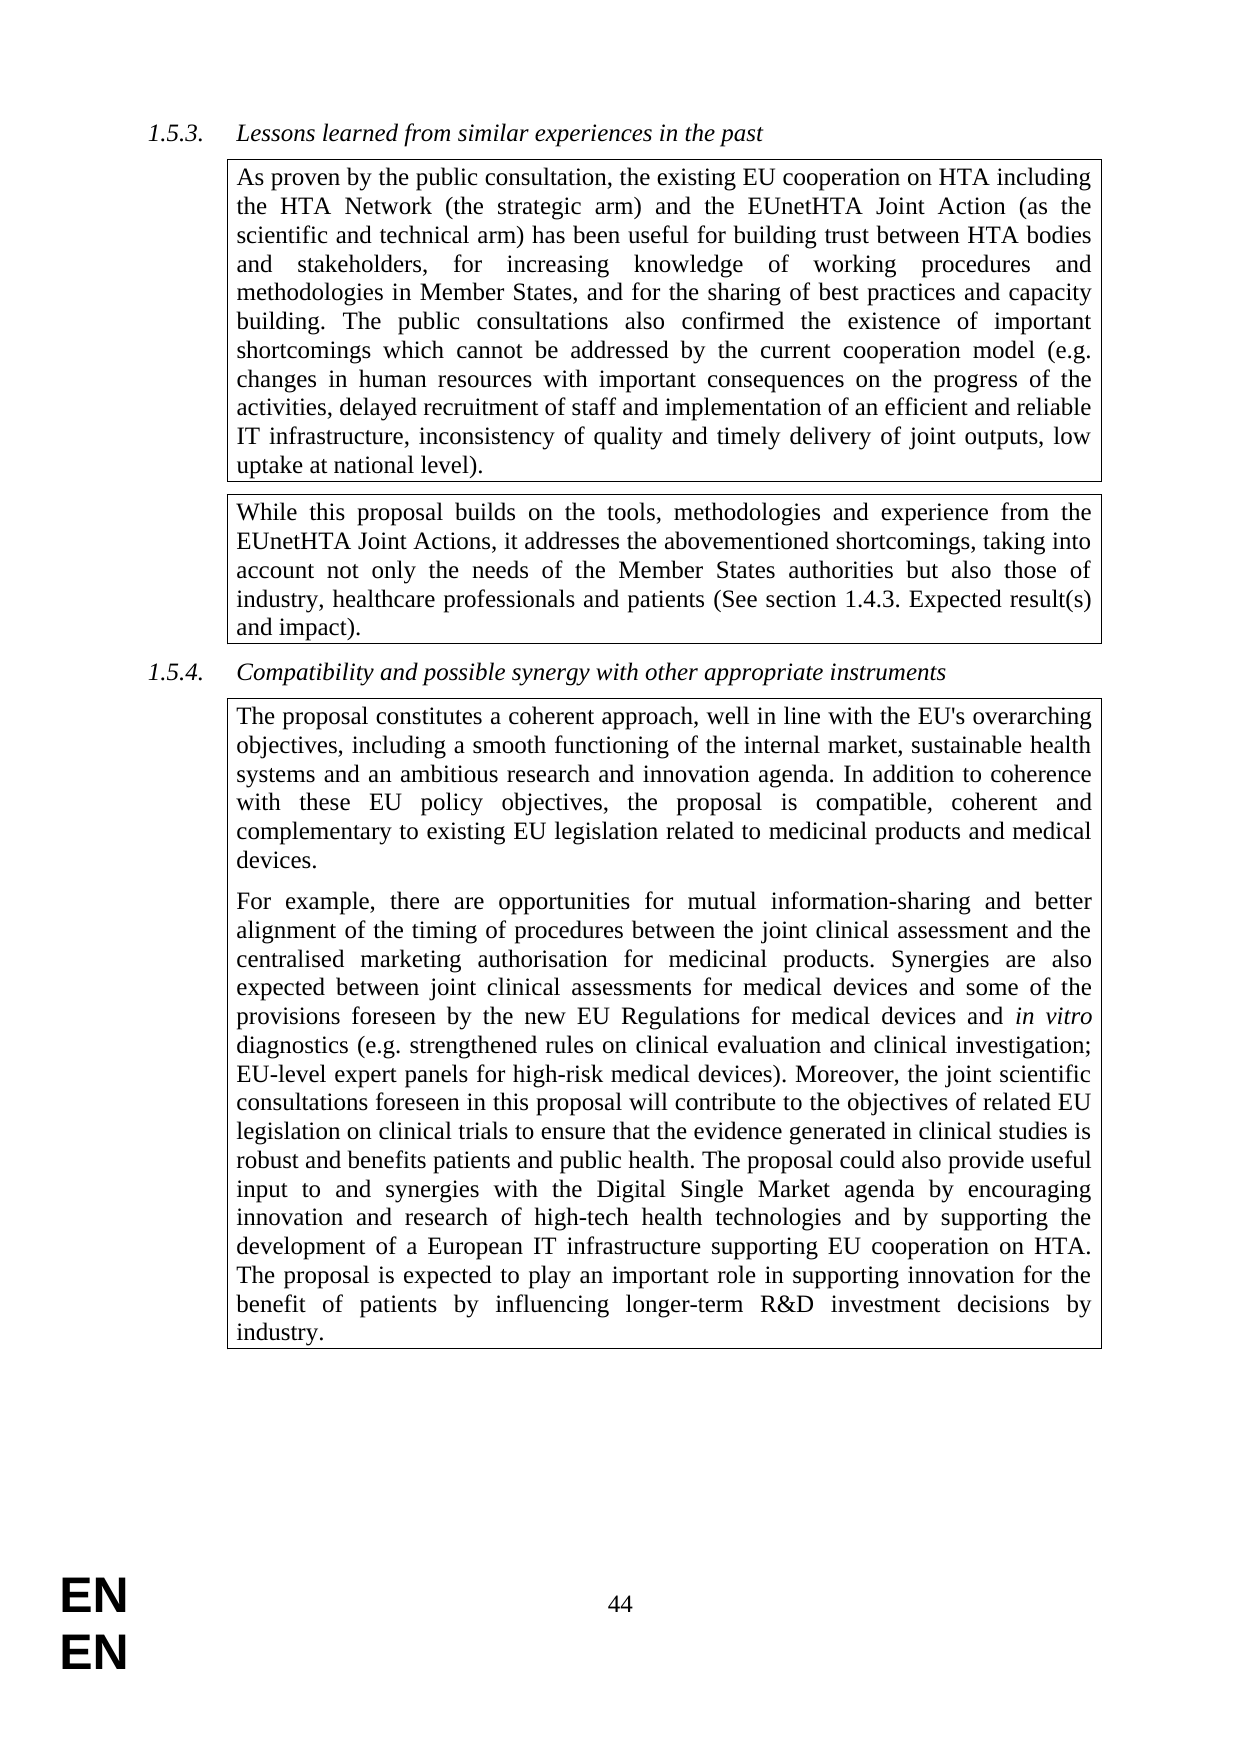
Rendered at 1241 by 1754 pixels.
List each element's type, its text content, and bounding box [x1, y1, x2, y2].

text The proposal constitutes a coherent approach, well in line with the EU's overarching objectives, including a smooth functioning of the internal market, sustainable health systems and an ambitious research and innovation agenda. In addition to coherence with these EU policy objectives, the proposal is compatible, coherent and complementary to existing EU legislation related to medicinal products and medical devices. [228, 699, 1101, 874]
subtitle 1.5.4. Compatibility and possible synergy with other appropriate instruments [148, 657, 1092, 686]
text While this proposal builds on the tools, methodologies and experience from the EUnetHTA Joint Actions, it addresses the abovementioned shortcomings, taking into account not only the needs of the Member States authorities but also those of industry, healthcare professionals and patients (See section 1.4.3. Expected result(s) and impact). [228, 495, 1101, 643]
text For example, there are opportunities for mutual information-sharing and better alignment of the timing of procedures between the joint clinical assessment and the centralised marketing authorisation for medicinal products. Synergies are also expected between joint clinical assessments for medical devices and some of the provisions foreseen by the new EU Regulations for medical devices and in vitro diagnostics (e.g. strengthened rules on clinical evaluation and clinical investigation; EU-level expert panels for high-risk medical devices). Moreover, the joint scientific consultations foreseen in this proposal will contribute to the objectives of related EU legislation on clinical trials to ensure that the evidence generated in clinical studies is robust and benefits patients and public health. The proposal could also provide useful input to and synergies with the Digital Single Market agenda by encouraging innovation and research of high-tech health technologies and by supporting the development of a European IT infrastructure supporting EU cooperation on HTA. The proposal is expected to play an important role in supporting innovation for the benefit of patients by influencing longer-term R&D investment decisions by industry. [228, 883, 1101, 1348]
text As proven by the public consultation, the existing EU cooperation on HTA including the HTA Network (the strategic arm) and the EUnetHTA Joint Action (as the scientific and technical arm) has been useful for building trust between HTA bodies and stakeholders, for increasing knowledge of working procedures and methodologies in Member States, and for the sharing of best practices and capacity building. The public consultations also confirmed the existence of important shortcomings which cannot be addressed by the current cooperation model (e.g. changes in human resources with important consequences on the progress of the activities, delayed recruitment of staff and implementation of an efficient and reliable IT infrastructure, inconsistency of quality and timely delivery of joint outputs, low uptake at national level). [228, 160, 1101, 481]
subtitle 1.5.3. Lessons learned from similar experiences in the past [148, 118, 1092, 147]
